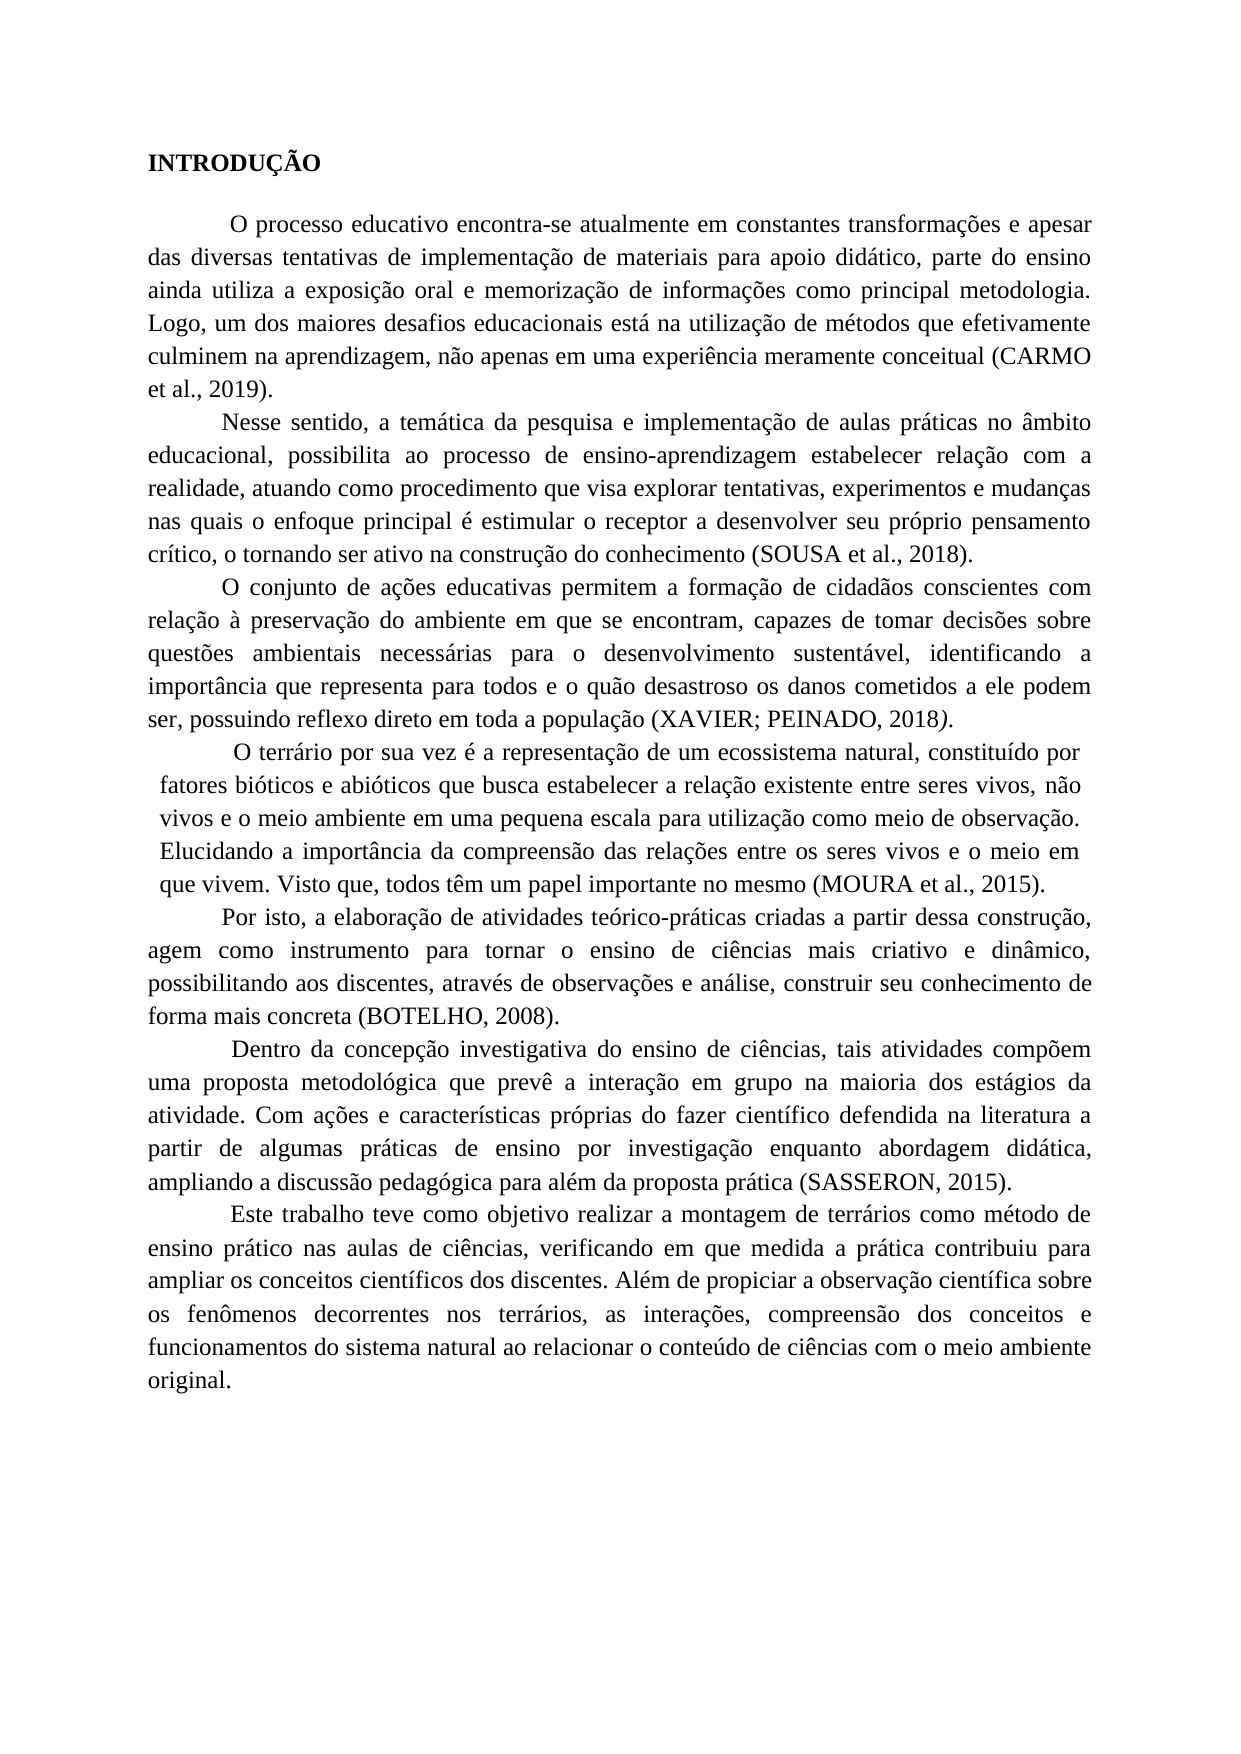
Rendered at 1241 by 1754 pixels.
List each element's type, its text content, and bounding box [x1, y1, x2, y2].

text INTRODUÇÃO [148, 148, 1092, 176]
text O conjunto de ações educativas permitem a formação de cidadãos conscientes com relação à preservação do ambiente em que se encontram, capazes de tomar decisões sobre questões ambientais necessárias para o desenvolvimento sustentável, identificando a importância que representa para todos e o quão desastroso os danos cometidos a ele podem ser, possuindo reflexo direto em toda a população (XAVIER; PEINADO, 2018). [148, 572, 1092, 733]
text Este trabalho teve como objetivo realizar a montagem de terrários como método de ensino prático nas aulas de ciências, verificando em que medida a prática contribuiu para ampliar os conceitos científicos dos discentes. Além de propiciar a observação científica sobre os fenômenos decorrentes nos terrários, as interações, compreensão dos conceitos e funcionamentos do sistema natural ao relacionar o conteúdo de ciências com o meio ambiente original. [148, 1199, 1093, 1393]
text Dentro da concepção investigativa do ensino de ciências, tais atividades compõem uma proposta metodológica que prevê a interação em grupo na maioria dos estágios da atividade. Com ações e características próprias do fazer científico defendida na literatura a partir de algumas práticas de ensino por investigação enquanto abordagem didática, ampliando a discussão pedagógica para além da proposta prática (SASSERON, 2015). [148, 1034, 1092, 1195]
text O terrário por sua vez é a representação de um ecossistema natural, constituído por fatores bióticos e abióticos que busca estabelecer a relação existente entre seres vivos, não vivos e o meio ambiente em uma pequena escala para utilização como meio de observação. Elucidando a importância da compreensão das relações entre os seres vivos e o meio em que vivem. Visto que, todos têm um papel importante no mesmo (MOURA et al., 2015). [159, 737, 1081, 898]
text O processo educativo encontra-se atualmente em constantes transformações e apesar das diversas tentativas de implementação de materiais para apoio didático, parte do ensino ainda utiliza a exposição oral e memorização de informações como principal metodologia. Logo, um dos maiores desafios educacionais está na utilização de métodos que efetivamente culminem na aprendizagem, não apenas em uma experiência meramente conceitual (CARMO et al., 2019). [148, 209, 1092, 402]
text Nesse sentido, a temática da pesquisa e implementação de aulas práticas no âmbito educacional, possibilita ao processo de ensino-aprendizagem estabelecer relação com a realidade, atuando como procedimento que visa explorar tentativas, experimentos e mudanças nas quais o enfoque principal é estimular o receptor a desenvolver seu próprio pensamento crítico, o tornando ser ativo na construção do conhecimento (SOUSA et al., 2018). [148, 407, 1092, 568]
text Por isto, a elaboração de atividades teórico-práticas criadas a partir dessa construção, agem como instrumento para tornar o ensino de ciências mais criativo e dinâmico, possibilitando aos discentes, através de observações e análise, construir seu conhecimento de forma mais concreta (BOTELHO, 2008). [148, 902, 1092, 1030]
